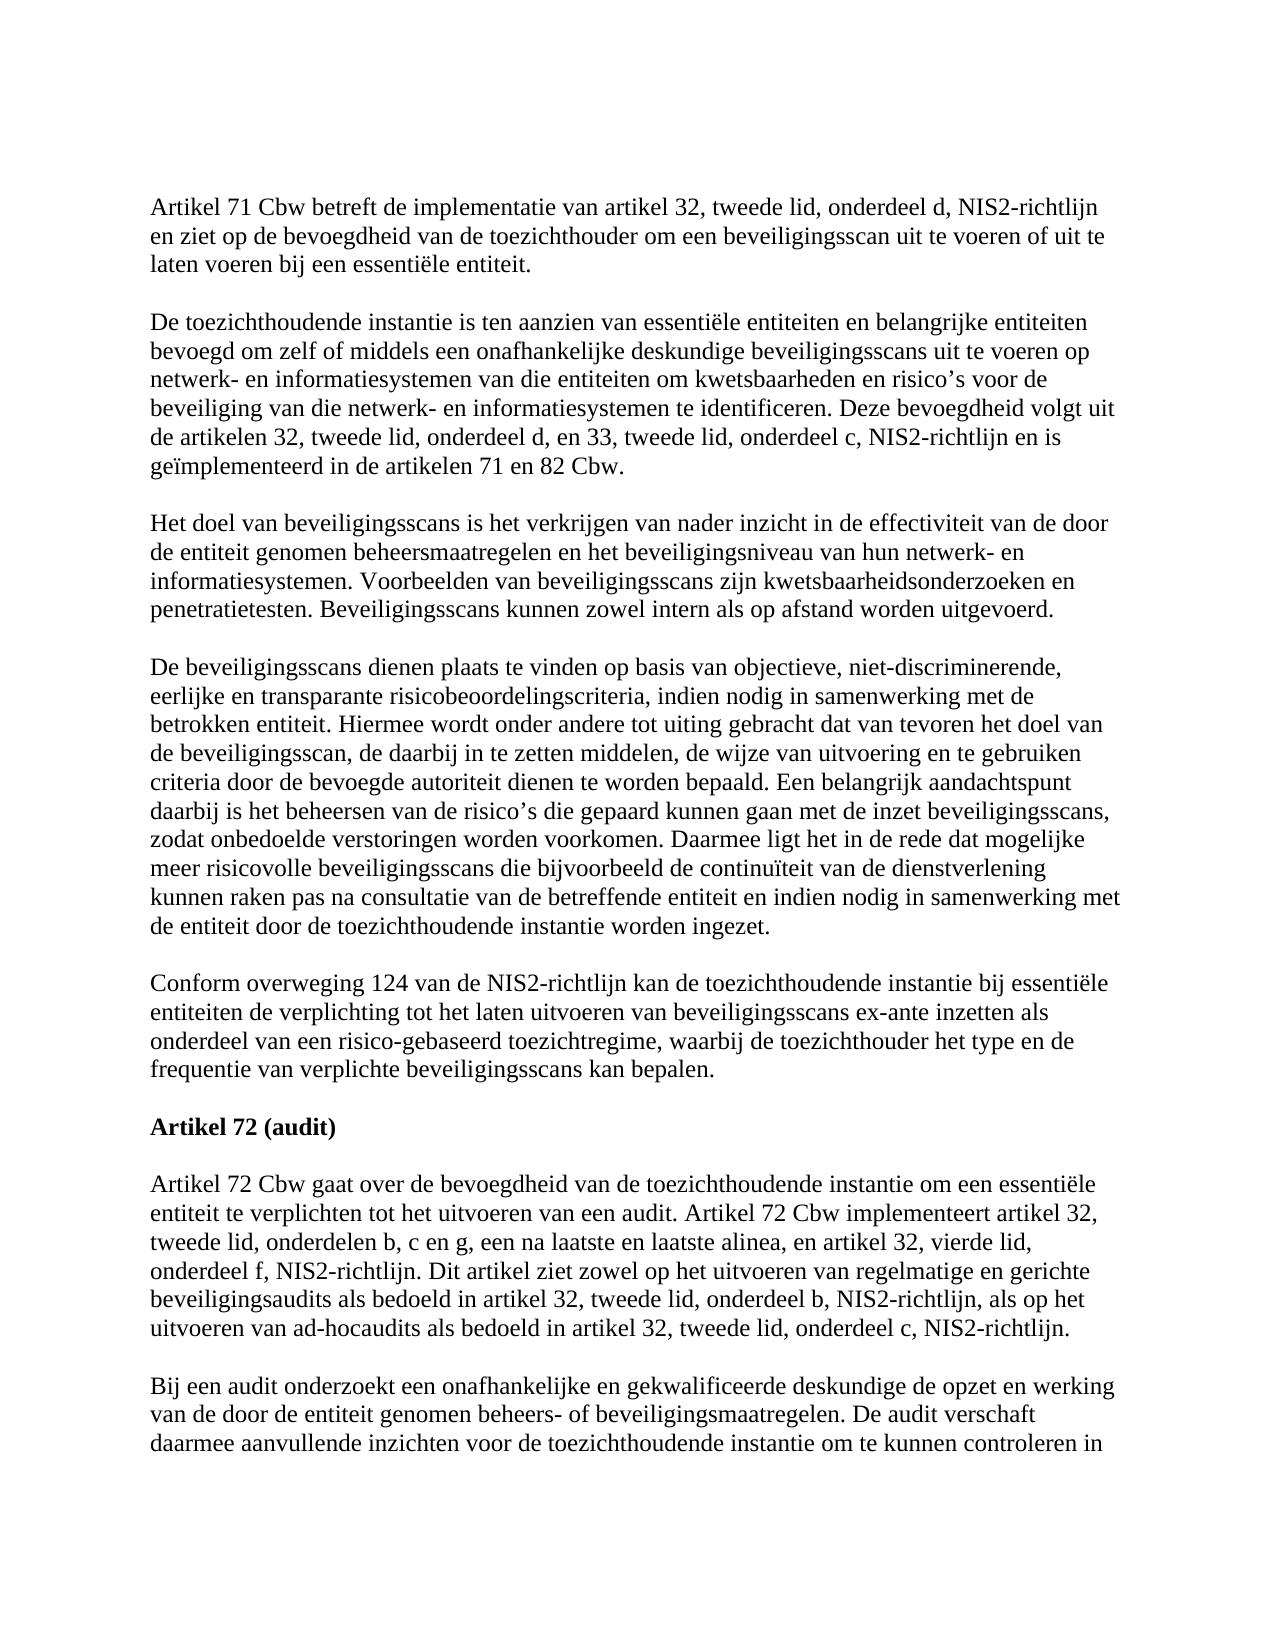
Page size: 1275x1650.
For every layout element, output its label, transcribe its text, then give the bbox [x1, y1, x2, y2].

text Artikel 72 Cbw gaat over de bevoegdheid van de toezichthoudende instantie om een essentiële entiteit te verplichten tot het uitvoeren van een audit. Artikel 72 Cbw implementeert artikel 32, tweede lid, onderdelen b, c en g, een na laatste en laatste alinea, en artikel 32, vierde lid, onderdeel f, NIS2-richtlijn. Dit artikel ziet zowel op het uitvoeren van regelmatige en gerichte beveiligingsaudits als bedoeld in artikel 32, tweede lid, onderdeel b, NIS2-richtlijn, als op het uitvoeren van ad-hocaudits als bedoeld in artikel 32, tweede lid, onderdeel c, NIS2-richtlijn. [150, 1169, 1125, 1342]
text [150, 1371, 1125, 1457]
text Conform overweging 124 van de NIS2-richtlijn kan de toezichthoudende instantie bij essentiële entiteiten de verplichting tot het laten uitvoeren van beveiligingsscans ex-ante inzetten als onderdeel van een risico-gebaseerd toezichtregime, waarbij de toezichthouder het type en de frequentie van verplichte beveiligingsscans kan bepalen. [150, 968, 1125, 1083]
text De toezichthoudende instantie is ten aanzien van essentiële entiteiten en belangrijke entiteiten bevoegd om zelf of middels een onafhankelijke deskundige beveiligingsscans uit te voeren op netwerk- en informatiesystemen van die entiteiten om kwetsbaarheden en risico’s voor de beveiliging van die netwerk- en informatiesystemen te identificeren. Deze bevoegdheid volgt uit de artikelen 32, tweede lid, onderdeel d, en 33, tweede lid, onderdeel c, NIS2-richtlijn en is geïmplementeerd in de artikelen 71 en 82 Cbw. [150, 307, 1125, 479]
text De beveiligingsscans dienen plaats te vinden op basis van objectieve, niet-discriminerende, eerlijke en transparante risicobeoordelingscriteria, indien nodig in samenwerking met de betrokken entiteit. Hiermee wordt onder andere tot uiting gebracht dat van tevoren het doel van de beveiligingsscan, de daarbij in te zetten middelen, de wijze van uitvoering en te gebruiken criteria door de bevoegde autoriteit dienen te worden bepaald. Een belangrijk aandachtspunt daarbij is het beheersen van de risico’s die gepaard kunnen gaan met de inzet beveiligingsscans, zodat onbedoelde verstoringen worden voorkomen. Daarmee ligt het in de rede dat mogelijke meer risicovolle beveiligingsscans die bijvoorbeeld de continuïteit van de dienstverlening kunnen raken pas na consultatie van de betreffende entiteit en indien nodig in samenwerking met de entiteit door de toezichthoudende instantie worden ingezet. [150, 652, 1125, 939]
text Artikel 71 Cbw betreft de implementatie van artikel 32, tweede lid, onderdeel d, NIS2-richtlijn en ziet op de bevoegdheid van de toezichthouder om een beveiligingsscan uit te voeren of uit te laten voeren bij een essentiële entiteit. [150, 192, 1125, 278]
text Het doel van beveiligingsscans is het verkrijgen van nader inzicht in de effectiviteit van de door de entiteit genomen beheersmaatregelen en het beveiligingsniveau van hun netwerk- en informatiesystemen. Voorbeelden van beveiligingsscans zijn kwetsbaarheidsonderzoeken en penetratietesten. Beveiligingsscans kunnen zowel intern als op afstand worden uitgevoerd. [150, 508, 1125, 623]
text Artikel 72 (audit) [150, 1112, 1125, 1141]
